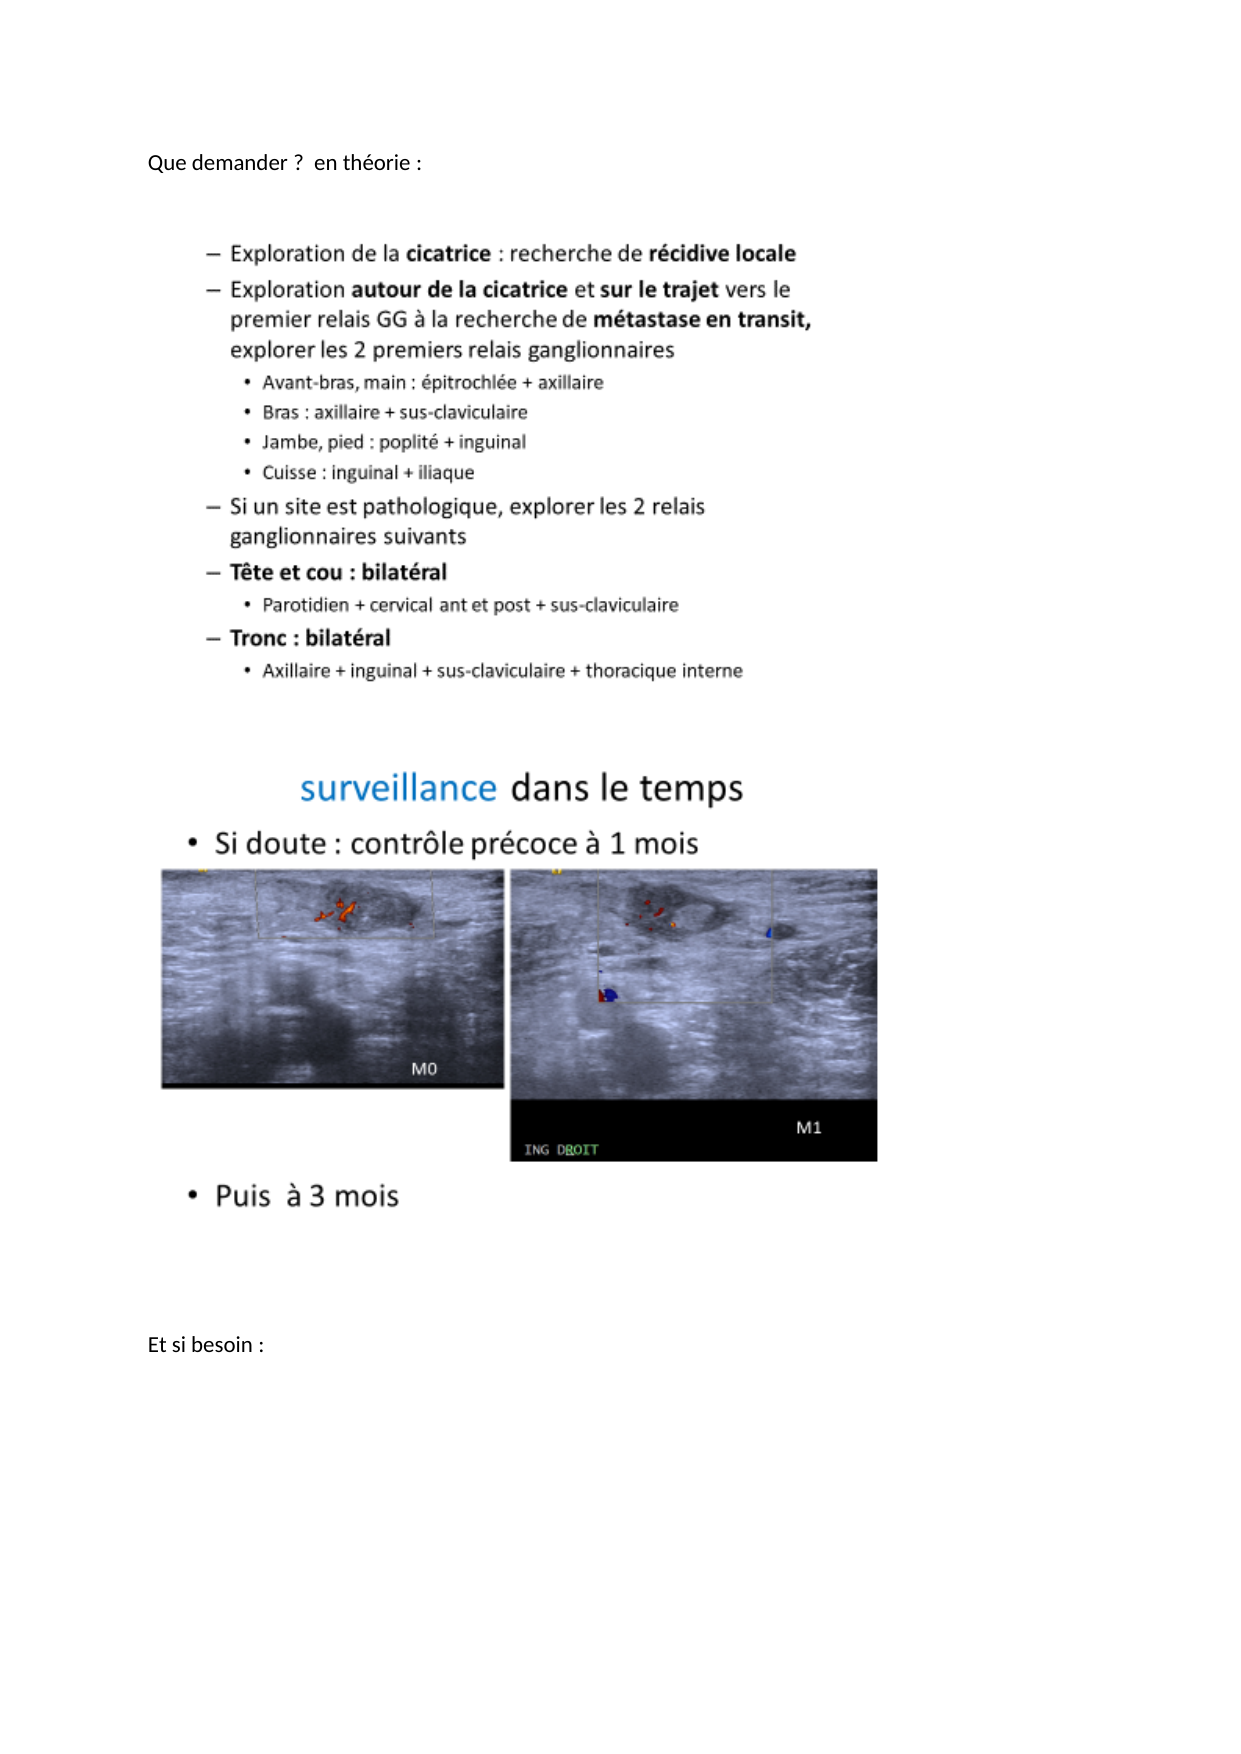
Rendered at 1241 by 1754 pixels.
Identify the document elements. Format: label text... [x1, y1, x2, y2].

picture [147, 742, 898, 1306]
picture [147, 177, 898, 741]
text Et si besoin : [148, 1330, 1093, 1358]
